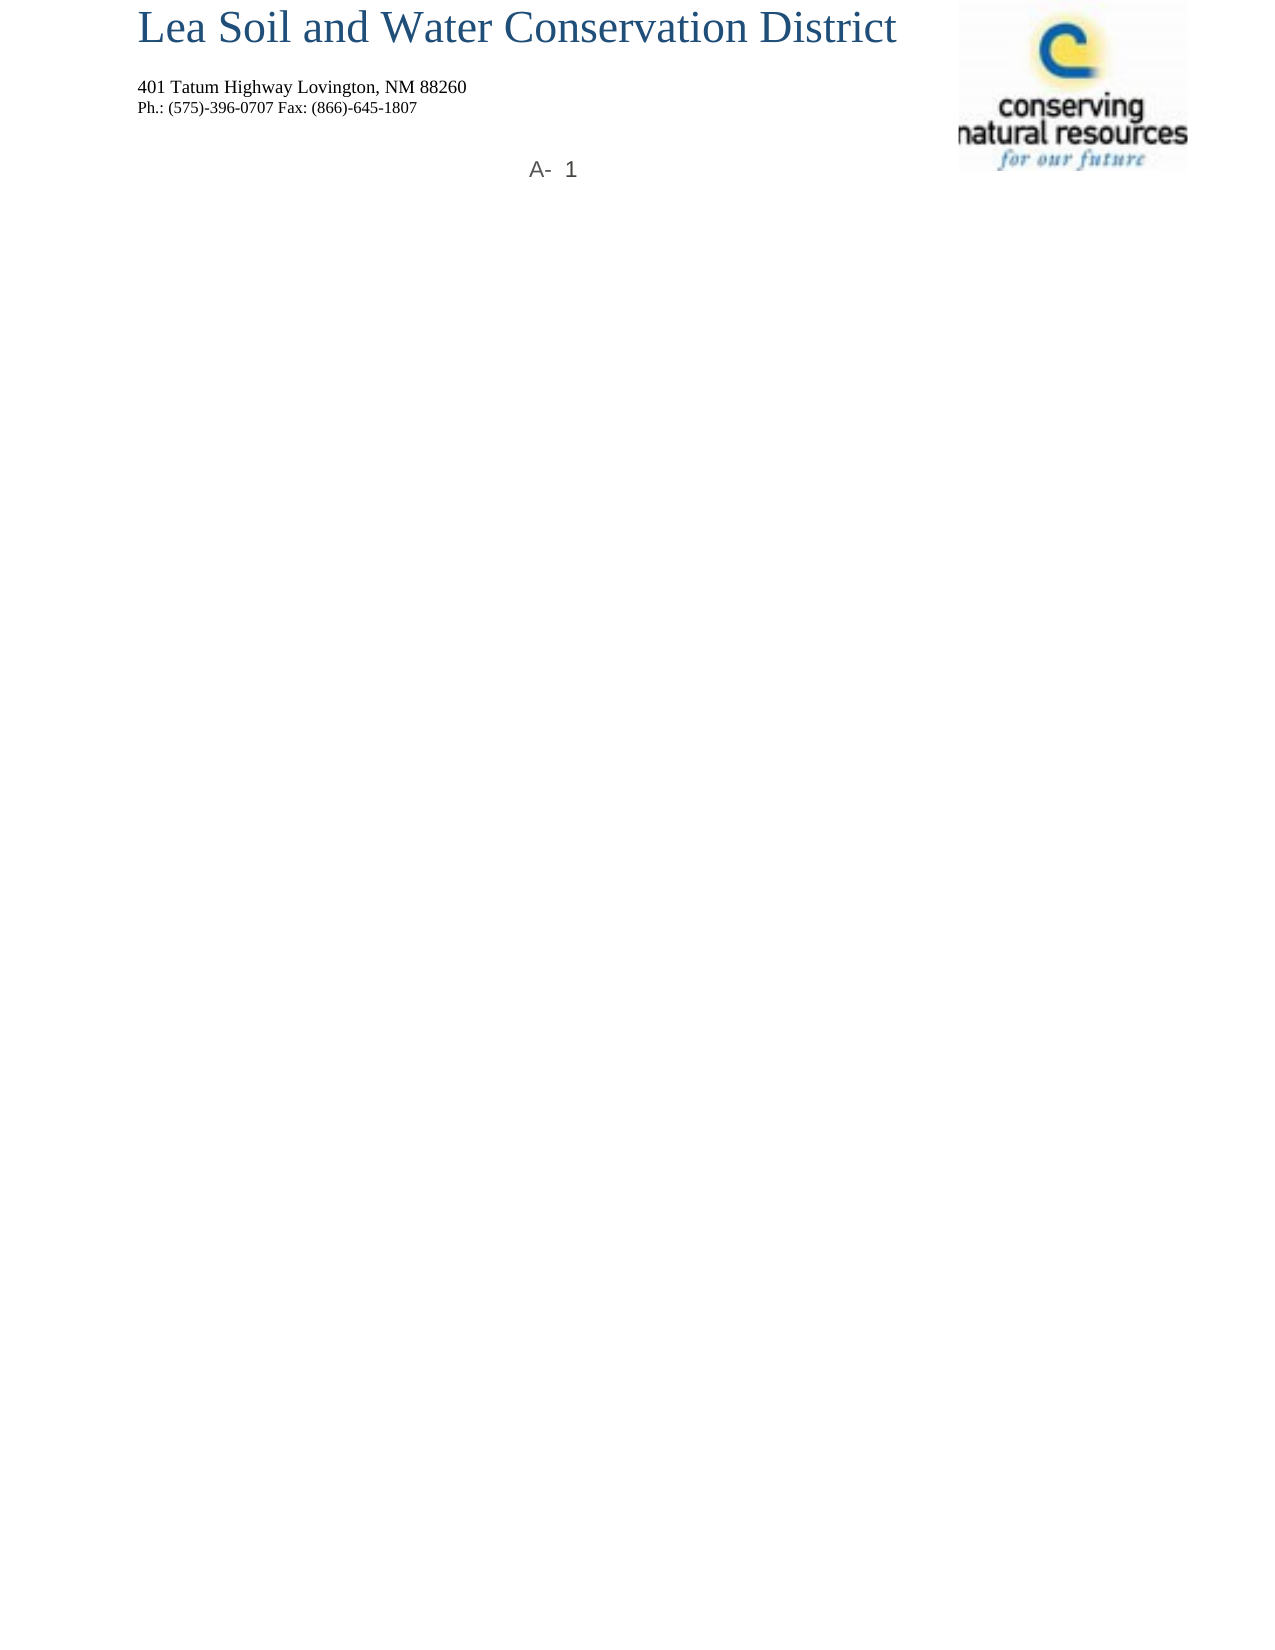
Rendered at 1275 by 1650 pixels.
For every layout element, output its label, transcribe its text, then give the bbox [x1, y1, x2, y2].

picture [956, 0, 1186, 169]
text A- 1 [166, 156, 1123, 183]
